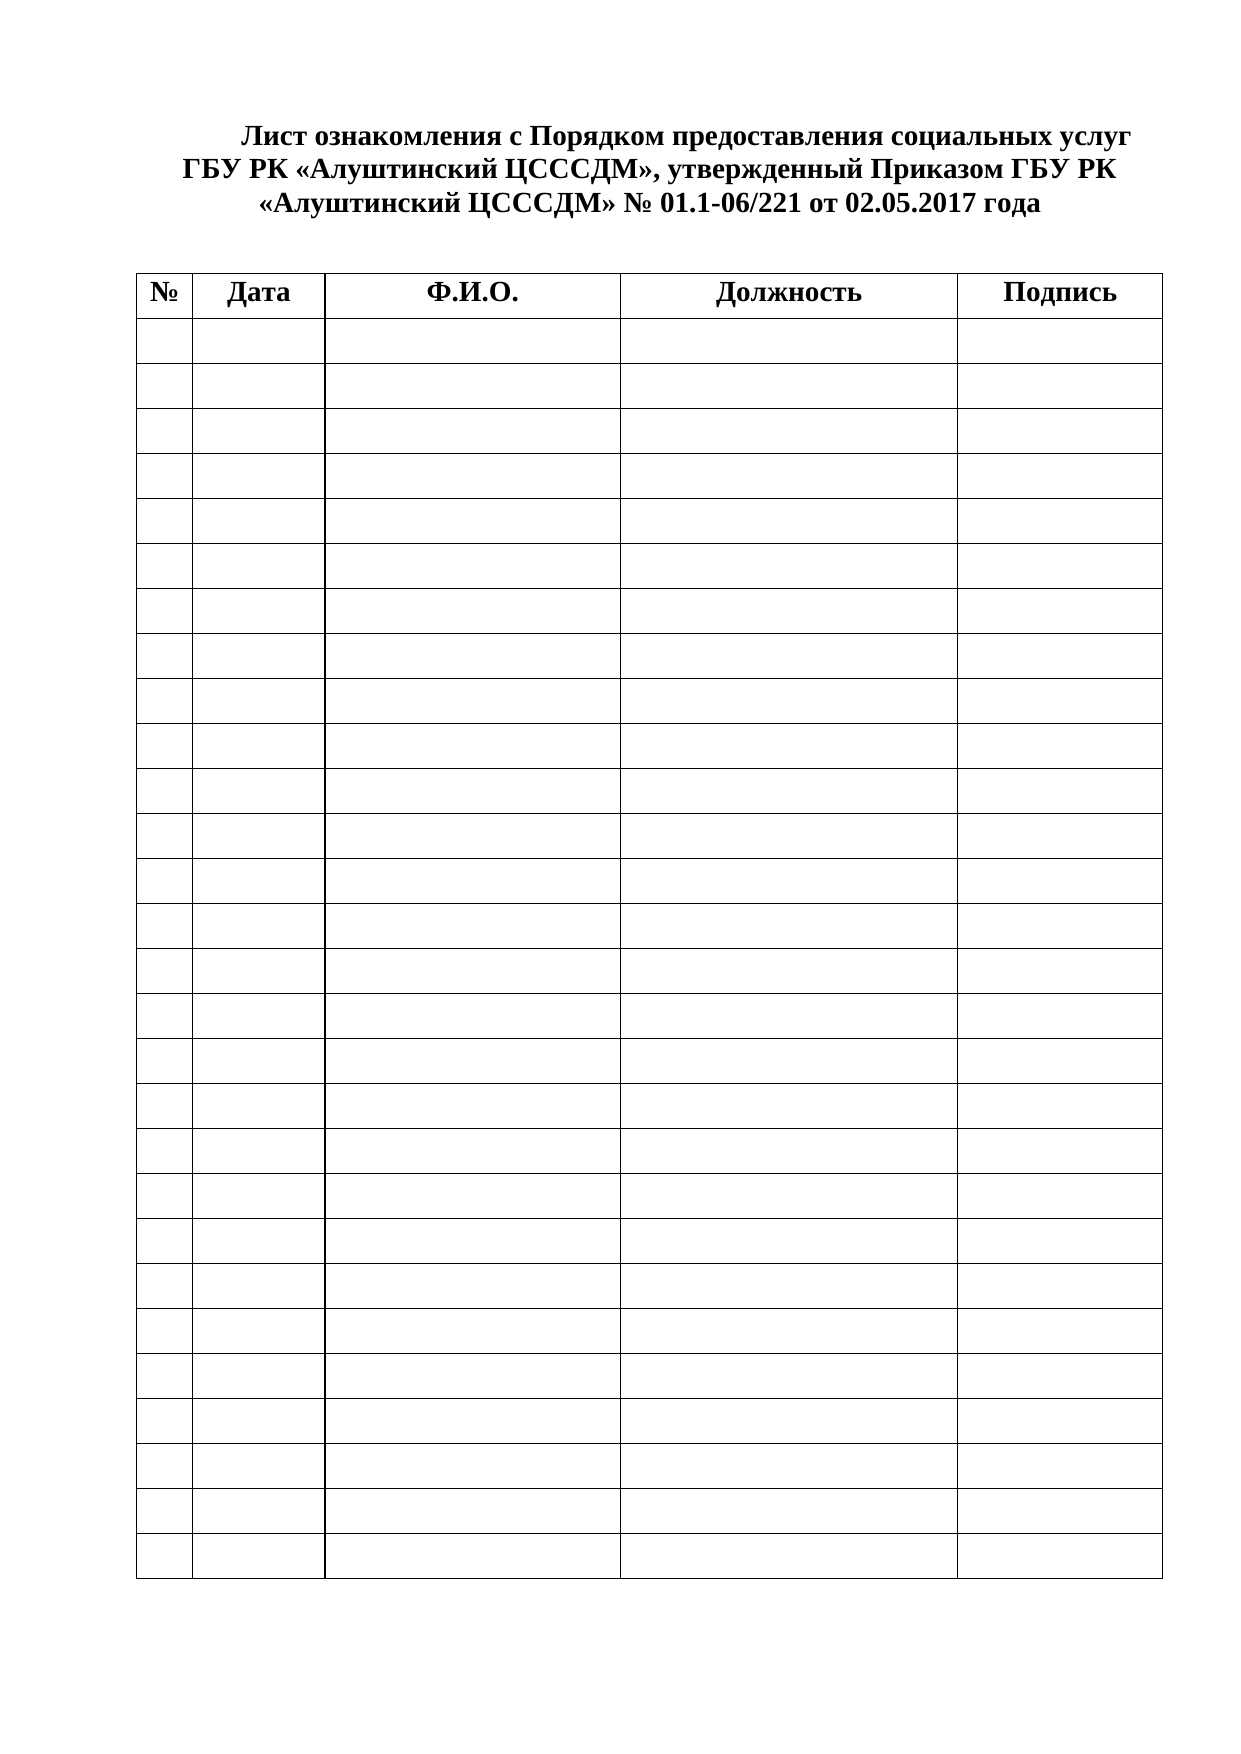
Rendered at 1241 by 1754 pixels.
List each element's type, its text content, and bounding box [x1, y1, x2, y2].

table_cell [326, 1444, 620, 1488]
table_cell [137, 1444, 192, 1488]
table_cell [137, 1309, 192, 1353]
table_cell [958, 859, 1162, 903]
table_cell [958, 1309, 1162, 1353]
table_cell [958, 1444, 1162, 1488]
table_cell [193, 1399, 324, 1443]
table_cell [137, 409, 192, 453]
table_cell [193, 544, 324, 588]
table_cell [621, 1489, 957, 1533]
table_cell [193, 994, 324, 1038]
table_cell [326, 994, 620, 1038]
table_cell [326, 1309, 620, 1353]
table_header № [137, 274, 192, 318]
table_cell [326, 769, 620, 813]
table_cell [193, 1219, 324, 1263]
table_cell [958, 1084, 1162, 1128]
table_cell [193, 499, 324, 543]
table_cell [137, 724, 192, 768]
table_cell [958, 544, 1162, 588]
table_cell [137, 1219, 192, 1263]
table_cell [326, 544, 620, 588]
table_header Дата [193, 274, 324, 318]
table_cell [193, 904, 324, 948]
table_cell [193, 679, 324, 723]
table_cell [193, 1174, 324, 1218]
table_cell [958, 679, 1162, 723]
table_cell [137, 679, 192, 723]
table_header Подпись [958, 274, 1162, 318]
table_cell [621, 724, 957, 768]
table_cell [958, 904, 1162, 948]
table_cell [193, 454, 324, 498]
table_cell [621, 1354, 957, 1398]
table_cell [326, 409, 620, 453]
table_cell [326, 319, 620, 363]
table_cell [958, 949, 1162, 993]
table_cell [958, 409, 1162, 453]
table_cell [958, 1534, 1162, 1578]
table_cell [326, 1084, 620, 1128]
table_cell [193, 1309, 324, 1353]
table_cell [958, 769, 1162, 813]
table_cell [326, 1264, 620, 1308]
table_cell [193, 949, 324, 993]
table_cell [137, 319, 192, 363]
table_cell [326, 814, 620, 858]
table_cell [137, 499, 192, 543]
table_cell [137, 904, 192, 948]
table_cell [193, 769, 324, 813]
table_header Ф.И.О. [326, 274, 620, 318]
table_cell [621, 679, 957, 723]
table_cell [137, 1039, 192, 1083]
table_cell [193, 634, 324, 678]
table_cell [193, 409, 324, 453]
table_cell [958, 454, 1162, 498]
table_cell [193, 1534, 324, 1578]
table_cell [621, 409, 957, 453]
table_cell [621, 319, 957, 363]
table_cell [326, 454, 620, 498]
table_cell [621, 589, 957, 633]
table_cell [621, 994, 957, 1038]
table_cell [621, 814, 957, 858]
table_cell [621, 1444, 957, 1488]
table_cell [621, 634, 957, 678]
table_cell [621, 1084, 957, 1128]
table_cell [958, 1264, 1162, 1308]
table_cell [326, 1039, 620, 1083]
table_cell [193, 1084, 324, 1128]
table_cell [326, 364, 620, 408]
table_cell [958, 1039, 1162, 1083]
table_cell [621, 769, 957, 813]
table_cell [193, 1354, 324, 1398]
table_cell [326, 724, 620, 768]
table_cell [193, 1264, 324, 1308]
table_cell [326, 634, 620, 678]
table_cell [326, 1399, 620, 1443]
table_cell [137, 769, 192, 813]
table_cell [958, 1489, 1162, 1533]
table_cell [193, 859, 324, 903]
table_cell [958, 499, 1162, 543]
table_cell [958, 994, 1162, 1038]
table_cell [137, 1354, 192, 1398]
table_cell [137, 544, 192, 588]
table_cell [137, 859, 192, 903]
table_cell [326, 499, 620, 543]
table_cell [621, 1039, 957, 1083]
table_cell [193, 1489, 324, 1533]
table_cell [193, 1039, 324, 1083]
table_cell [137, 814, 192, 858]
table_cell [621, 454, 957, 498]
table_cell [621, 904, 957, 948]
table_cell [958, 364, 1162, 408]
table_cell [193, 814, 324, 858]
table_cell [958, 1354, 1162, 1398]
table_cell [326, 1489, 620, 1533]
text Лист ознакомления с Порядком предоставления социальных услуг ГБУ РК «Алуштинский ЦСССДМ», утвержденный Приказом ГБУ РК «Алуштинский ЦСССДМ» № 01.1-06/221 от 02.05.2017 года [148, 118, 1152, 219]
table_cell [621, 1309, 957, 1353]
table_cell [958, 1129, 1162, 1173]
table_cell [137, 1264, 192, 1308]
table_cell [621, 1534, 957, 1578]
table_cell [137, 1174, 192, 1218]
table_cell [621, 1219, 957, 1263]
table_cell [326, 904, 620, 948]
table_cell [326, 1354, 620, 1398]
table_cell [137, 364, 192, 408]
table_cell [958, 319, 1162, 363]
table_cell [193, 589, 324, 633]
table_cell [958, 1399, 1162, 1443]
table_cell [326, 1129, 620, 1173]
table_cell [326, 589, 620, 633]
table_cell [326, 1174, 620, 1218]
table_cell [621, 1129, 957, 1173]
table_cell [621, 499, 957, 543]
table_cell [621, 859, 957, 903]
table_cell [193, 724, 324, 768]
table_cell [137, 949, 192, 993]
table_cell [326, 949, 620, 993]
table_cell [326, 679, 620, 723]
table_cell [137, 1534, 192, 1578]
table_cell [621, 1174, 957, 1218]
table_cell [958, 724, 1162, 768]
table_cell [193, 364, 324, 408]
table_cell [137, 1084, 192, 1128]
table_cell [958, 634, 1162, 678]
table_cell [958, 1174, 1162, 1218]
table_cell [958, 1219, 1162, 1263]
table_cell [326, 859, 620, 903]
table_cell [137, 634, 192, 678]
table_cell [137, 1489, 192, 1533]
table_cell [326, 1534, 620, 1578]
table_cell [621, 364, 957, 408]
table_cell [137, 1399, 192, 1443]
table_cell [621, 1399, 957, 1443]
table_cell [326, 1219, 620, 1263]
table_cell [621, 544, 957, 588]
table_cell [958, 814, 1162, 858]
table_cell [193, 1129, 324, 1173]
table_cell [621, 1264, 957, 1308]
table_cell [137, 994, 192, 1038]
table_cell [137, 1129, 192, 1173]
table_cell [958, 589, 1162, 633]
table_header Должность [621, 274, 957, 318]
table_cell [137, 454, 192, 498]
table_cell [193, 319, 324, 363]
table_cell [193, 1444, 324, 1488]
table_cell [137, 589, 192, 633]
table_cell [621, 949, 957, 993]
